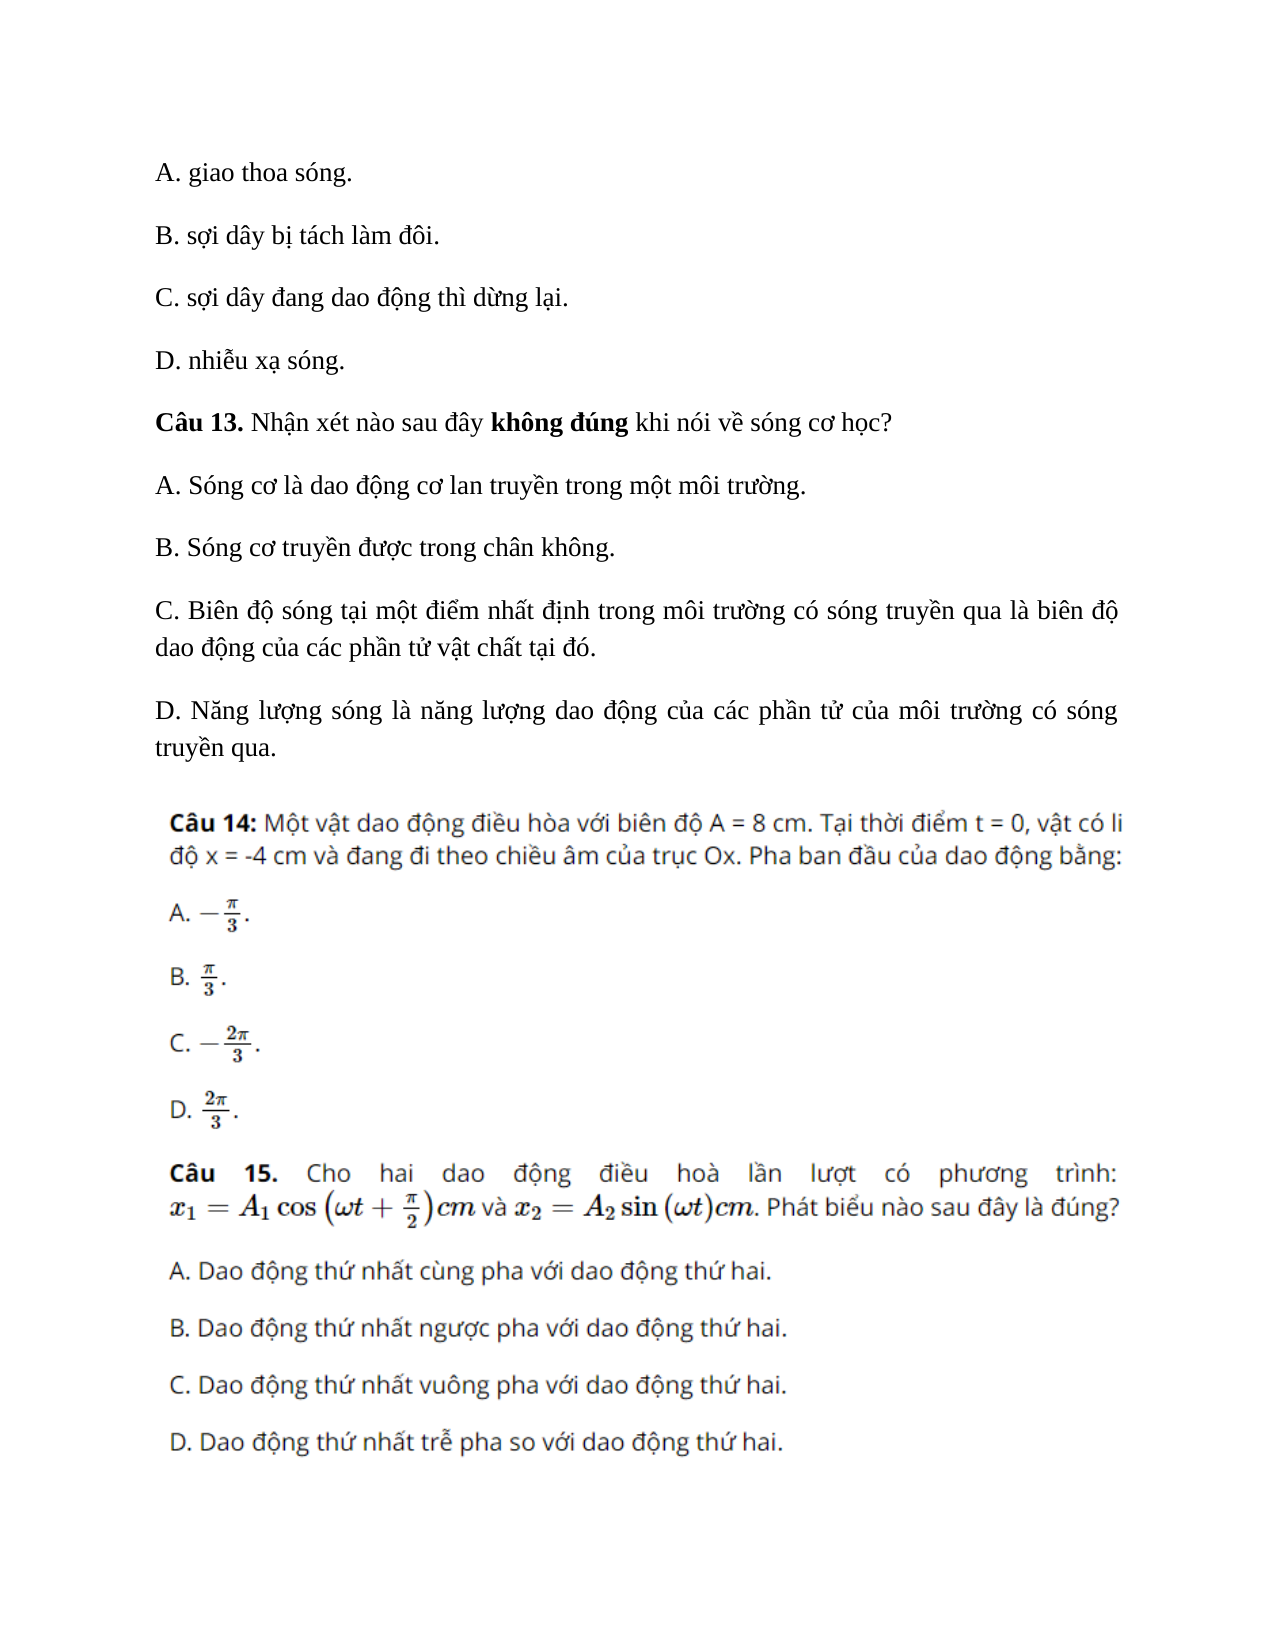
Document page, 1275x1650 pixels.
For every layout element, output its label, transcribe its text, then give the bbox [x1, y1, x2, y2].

text D. Năng lượng sóng là năng lượng dao động của các phần tử của môi trường có sóng truyền qua. [155, 687, 1120, 762]
text A. giao thoa sóng. [155, 150, 1120, 187]
text C. sợi dây đang dao động thì dừng lại. [155, 275, 1120, 312]
text A. Sóng cơ là dao động cơ lan truyền trong một môi trường. [155, 462, 1120, 500]
text B. Sóng cơ truyền được trong chân không. [155, 525, 1120, 562]
text Câu 13. Nhận xét nào sau đây không đúng khi nói về sóng cơ học? [155, 400, 1120, 437]
text C. Biên độ sóng tại một điểm nhất định trong môi trường có sóng truyền qua là biên độ dao động của các phần tử vật chất tại đó. [155, 587, 1120, 662]
text D. nhiễu xạ sóng. [155, 337, 1120, 375]
text B. sợi dây bị tách làm đôi. [155, 212, 1120, 250]
picture [155, 787, 1130, 1467]
